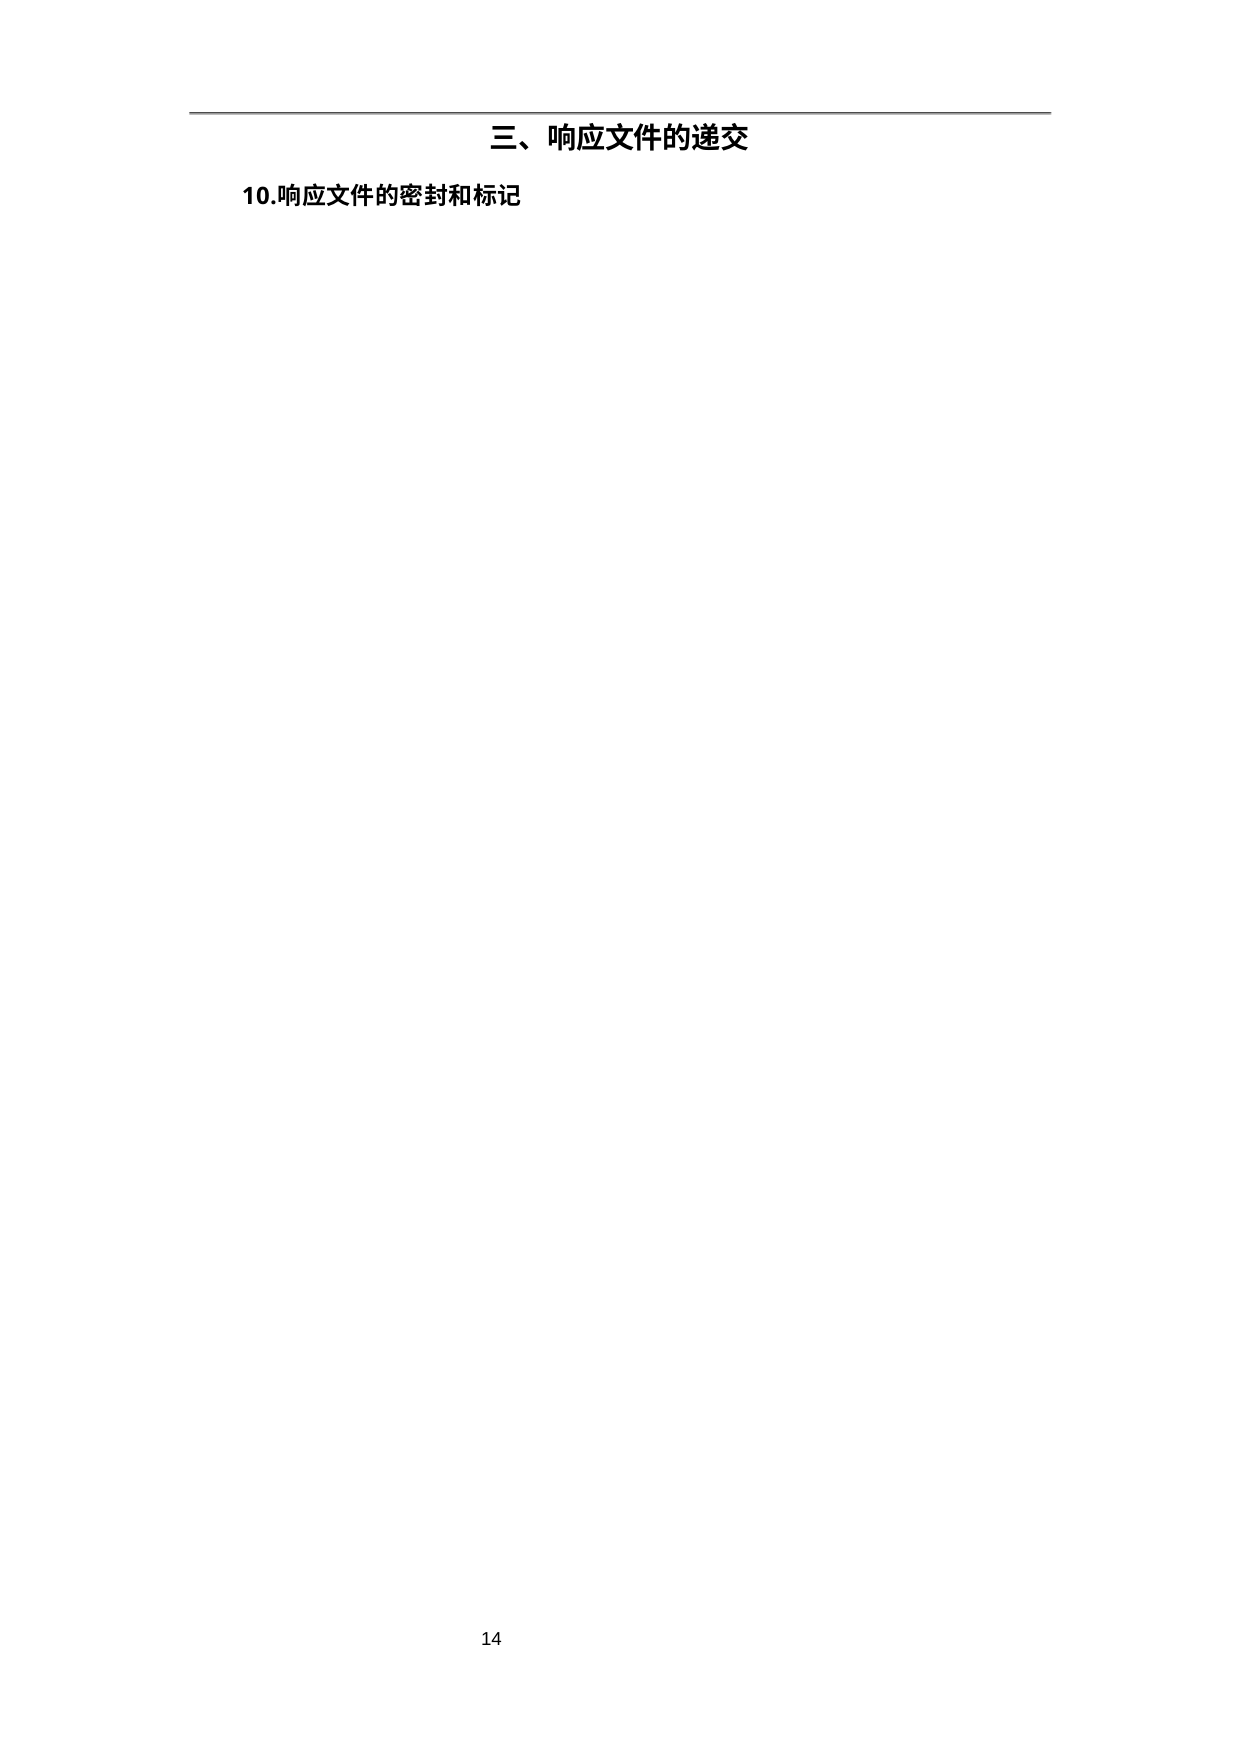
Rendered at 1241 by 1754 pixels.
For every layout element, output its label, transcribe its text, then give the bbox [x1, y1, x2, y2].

text 三、响应文件的递交 [489, 118, 1076, 157]
text 10.响应文件的密封和标记 [242, 178, 1076, 211]
